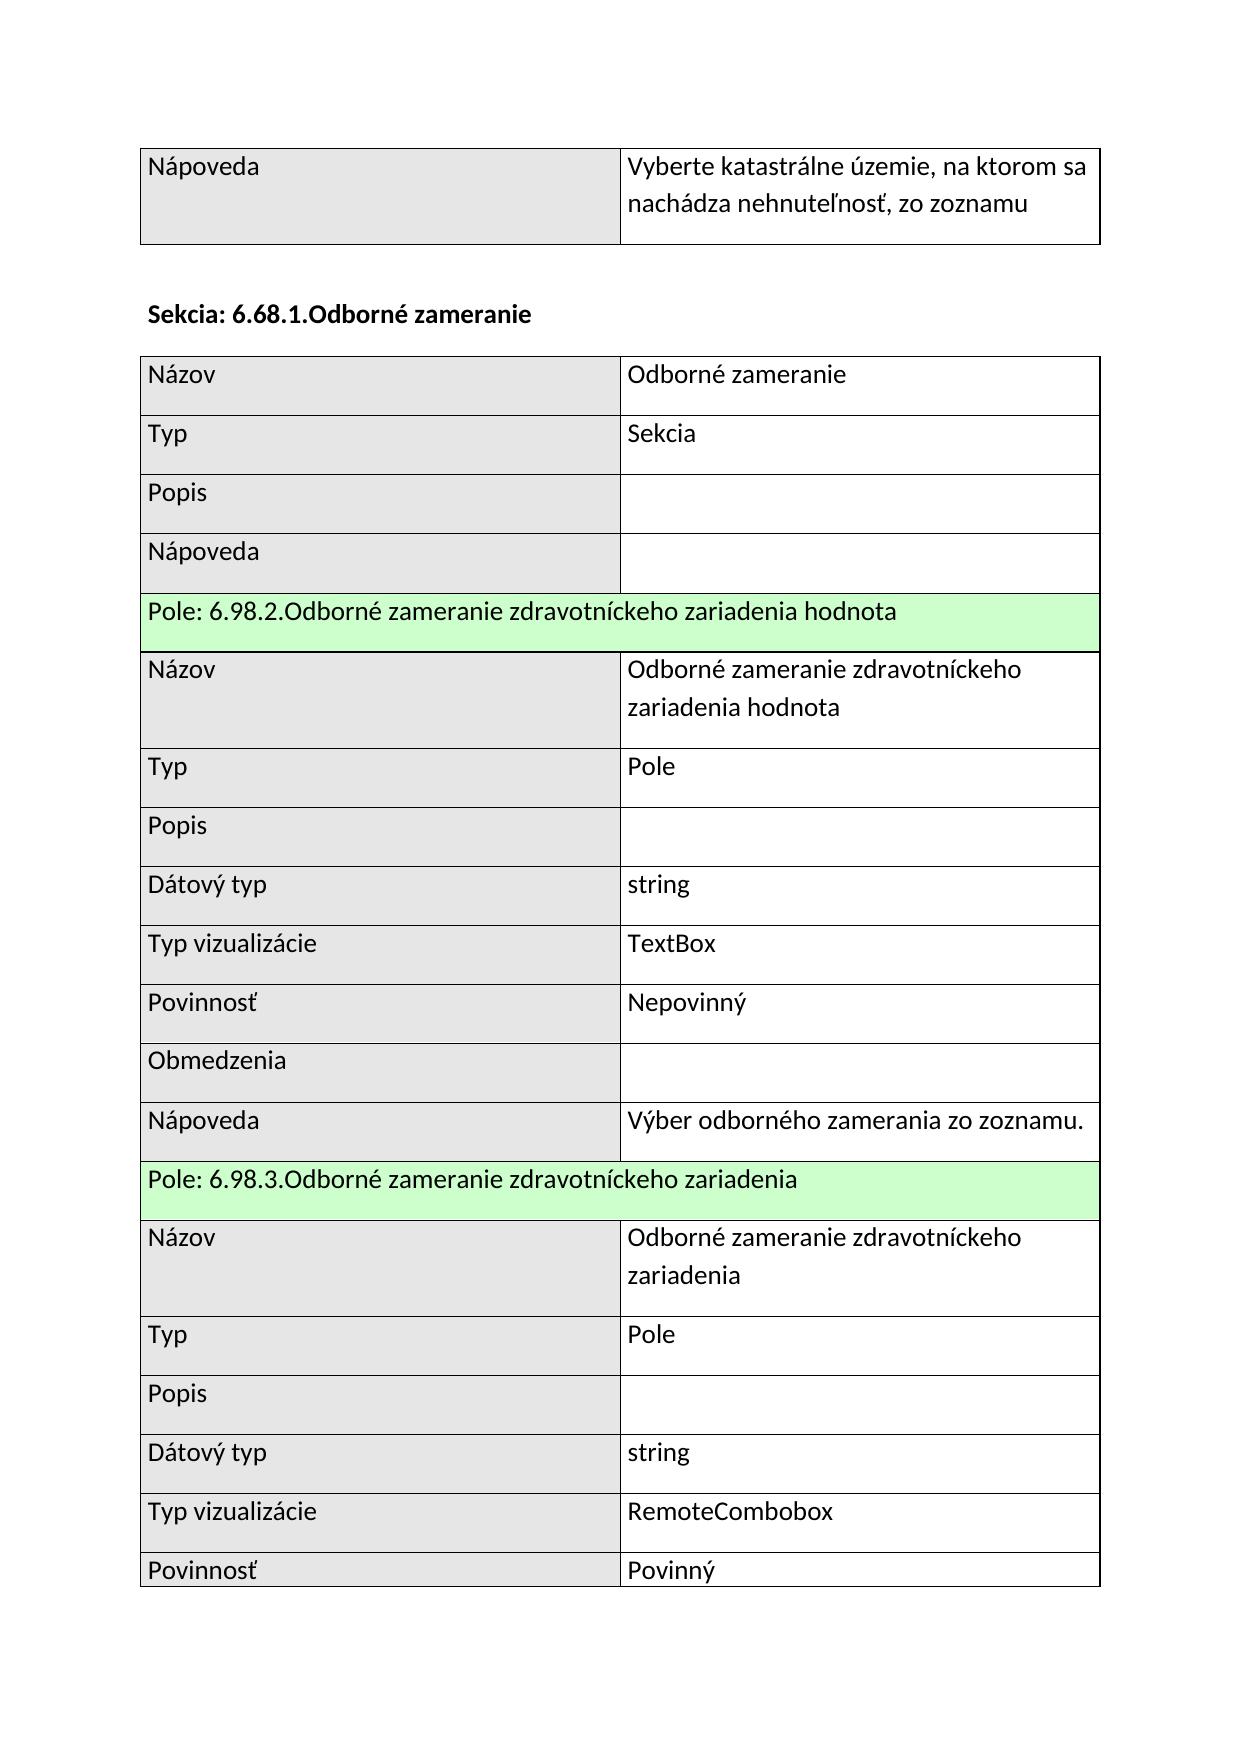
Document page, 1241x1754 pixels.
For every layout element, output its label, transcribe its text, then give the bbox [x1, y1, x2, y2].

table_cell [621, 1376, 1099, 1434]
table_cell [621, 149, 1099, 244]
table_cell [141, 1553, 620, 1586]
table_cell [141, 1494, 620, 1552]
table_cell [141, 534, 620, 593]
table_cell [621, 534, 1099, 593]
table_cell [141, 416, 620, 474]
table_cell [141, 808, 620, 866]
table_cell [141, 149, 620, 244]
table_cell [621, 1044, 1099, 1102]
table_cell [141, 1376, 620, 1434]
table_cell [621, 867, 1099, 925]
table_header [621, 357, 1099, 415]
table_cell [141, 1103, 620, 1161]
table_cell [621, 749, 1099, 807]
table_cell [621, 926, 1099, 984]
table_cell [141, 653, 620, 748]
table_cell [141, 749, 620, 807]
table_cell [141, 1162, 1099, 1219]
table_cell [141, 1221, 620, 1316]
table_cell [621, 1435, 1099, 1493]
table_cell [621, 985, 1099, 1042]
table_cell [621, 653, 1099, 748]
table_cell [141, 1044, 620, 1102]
text Sekcia: 6.68.1.Odborné zameranie [148, 297, 1093, 330]
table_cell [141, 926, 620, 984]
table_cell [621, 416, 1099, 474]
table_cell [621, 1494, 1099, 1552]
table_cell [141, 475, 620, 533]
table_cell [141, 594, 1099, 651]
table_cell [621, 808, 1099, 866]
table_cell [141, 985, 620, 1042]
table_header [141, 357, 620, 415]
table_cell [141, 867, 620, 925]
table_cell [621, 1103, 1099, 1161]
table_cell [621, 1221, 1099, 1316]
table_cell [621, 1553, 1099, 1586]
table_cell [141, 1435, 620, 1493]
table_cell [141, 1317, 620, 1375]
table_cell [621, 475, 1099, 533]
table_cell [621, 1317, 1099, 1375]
